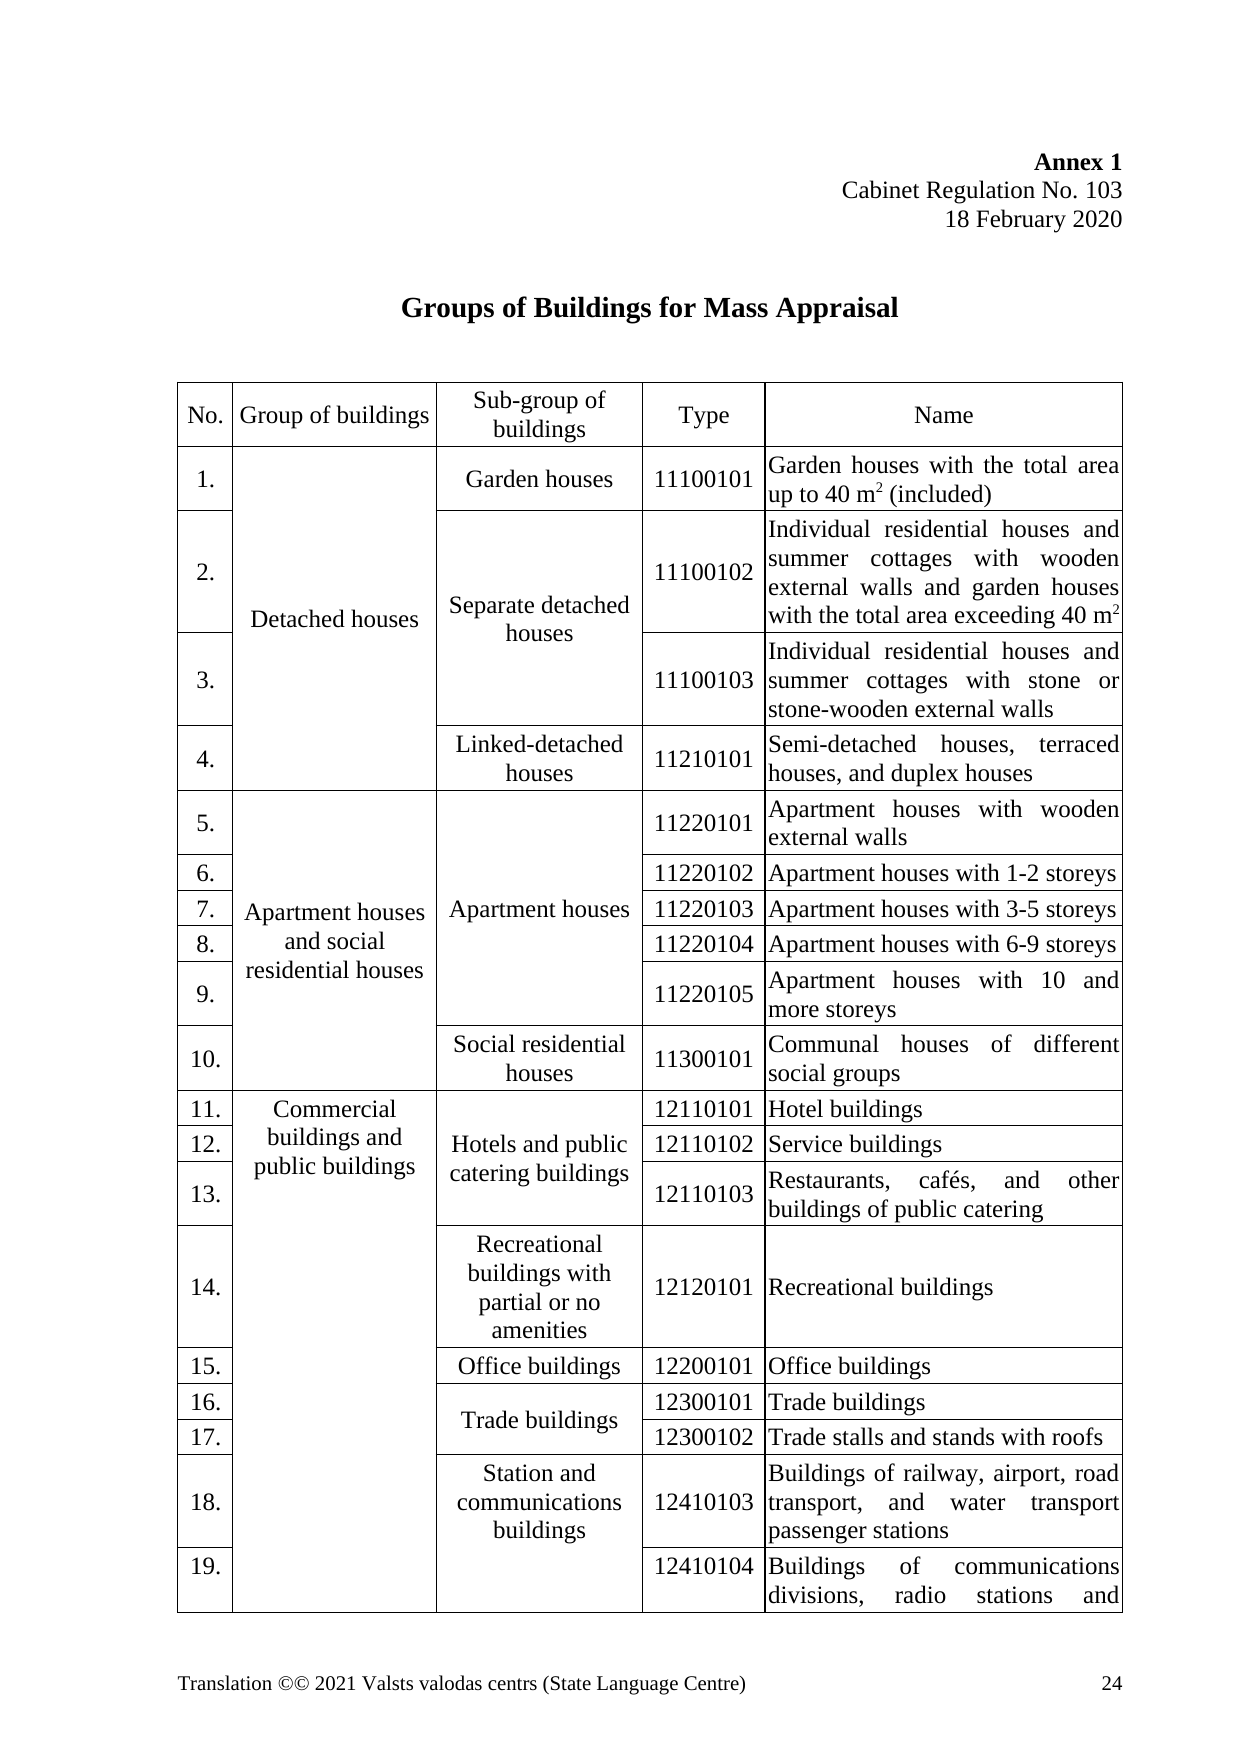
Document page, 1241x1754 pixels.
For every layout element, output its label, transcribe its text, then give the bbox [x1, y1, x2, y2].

table_cell 11. [178, 1091, 232, 1125]
table_cell Trade buildings [437, 1384, 642, 1454]
table_cell Separate detached houses [437, 511, 642, 725]
table_cell Apartment houses [437, 791, 642, 1025]
table_cell Office buildings [766, 1348, 1122, 1383]
table_cell Trade stalls and stands with roofs [766, 1420, 1122, 1454]
table_cell 11220105 [643, 962, 764, 1025]
table_cell Apartment houses with wooden external walls [766, 791, 1122, 854]
table_cell Detached houses [233, 447, 436, 790]
table_cell Individual residential houses and summer cottages with wooden external walls and garden houses with the total area exceeding 40 m2 [766, 511, 1122, 632]
table_cell 1. [178, 447, 232, 510]
table_cell 11220103 [643, 891, 764, 925]
table_cell 17. [178, 1420, 232, 1454]
table_cell Apartment houses with 6-9 storeys [766, 926, 1122, 961]
table_cell 13. [178, 1162, 232, 1225]
table_cell Apartment houses and social residential houses [233, 791, 436, 1090]
table_cell 7. [178, 891, 232, 925]
table_cell 12120101 [643, 1226, 764, 1347]
table_cell Service buildings [766, 1126, 1122, 1161]
table_cell 11100102 [643, 511, 764, 632]
table_cell Commercial buildings and public buildings [233, 1091, 436, 1612]
table_cell Semi-detached houses, terraced houses, and duplex houses [766, 726, 1122, 790]
table_cell 9. [178, 962, 232, 1025]
table_cell 12300101 [643, 1384, 764, 1418]
table_cell 11220102 [643, 855, 764, 890]
table_cell 10. [178, 1026, 232, 1090]
text Cabinet Regulation No. 103 [177, 176, 1122, 204]
table_cell 12410104 [643, 1548, 764, 1612]
table_cell 2. [178, 511, 232, 632]
table_cell Social residential houses [437, 1026, 642, 1090]
table_cell Office buildings [437, 1348, 642, 1383]
table_cell Garden houses [437, 447, 642, 510]
table_cell Station and communications buildings [437, 1455, 642, 1612]
table_cell 12200101 [643, 1348, 764, 1383]
table_cell 14. [178, 1226, 232, 1347]
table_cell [766, 1548, 1122, 1612]
table_cell Communal houses of different social groups [766, 1026, 1122, 1090]
table_cell 11100101 [643, 447, 764, 510]
table_cell 11300101 [643, 1026, 764, 1090]
table_cell Buildings of railway, airport, road transport, and water transport passenger stations [766, 1455, 1122, 1547]
table_cell 6. [178, 855, 232, 890]
table_cell 12110103 [643, 1162, 764, 1225]
table_cell 15. [178, 1348, 232, 1383]
table_cell 18. [178, 1455, 232, 1547]
table_cell Recreational buildings [766, 1226, 1122, 1347]
table_cell 4. [178, 726, 232, 790]
table_cell Restaurants, cafés, and other buildings of public catering [766, 1162, 1122, 1225]
table_cell Recreational buildings with partial or no amenities [437, 1226, 642, 1347]
table_cell Apartment houses with 3-5 storeys [766, 891, 1122, 925]
table_cell Apartment houses with 1-2 storeys [766, 855, 1122, 890]
table_cell 11100103 [643, 633, 764, 725]
text Annex 1 [177, 147, 1122, 176]
table_cell Hotels and public catering buildings [437, 1091, 642, 1225]
table_cell 12410103 [643, 1455, 764, 1547]
table_header Sub-group of buildings [437, 383, 642, 446]
table_cell Individual residential houses and summer cottages with stone or stone-wooden external walls [766, 633, 1122, 725]
table_cell 3. [178, 633, 232, 725]
text Groups of Buildings for Mass Appraisal [177, 291, 1122, 324]
table_header Group of buildings [233, 383, 436, 446]
table_header Type [643, 383, 764, 446]
table_cell Linked-detached houses [437, 726, 642, 790]
table_cell 19. [178, 1548, 232, 1612]
table_cell 16. [178, 1384, 232, 1418]
table_cell 12300102 [643, 1420, 764, 1454]
table_cell 12110102 [643, 1126, 764, 1161]
table_cell 8. [178, 926, 232, 961]
table_cell 11210101 [643, 726, 764, 790]
table_cell Apartment houses with 10 and more storeys [766, 962, 1122, 1025]
table_header No. [178, 383, 232, 446]
table_header Name [766, 383, 1122, 446]
text 18 February 2020 [177, 204, 1122, 233]
table_cell 11220101 [643, 791, 764, 854]
table_cell 12110101 [643, 1091, 764, 1125]
table_cell Trade buildings [766, 1384, 1122, 1418]
table_cell Garden houses with the total area up to 40 m2 (included) [766, 447, 1122, 510]
table_cell 12. [178, 1126, 232, 1161]
table_cell 11220104 [643, 926, 764, 961]
table_cell Hotel buildings [766, 1091, 1122, 1125]
table_cell 5. [178, 791, 232, 854]
